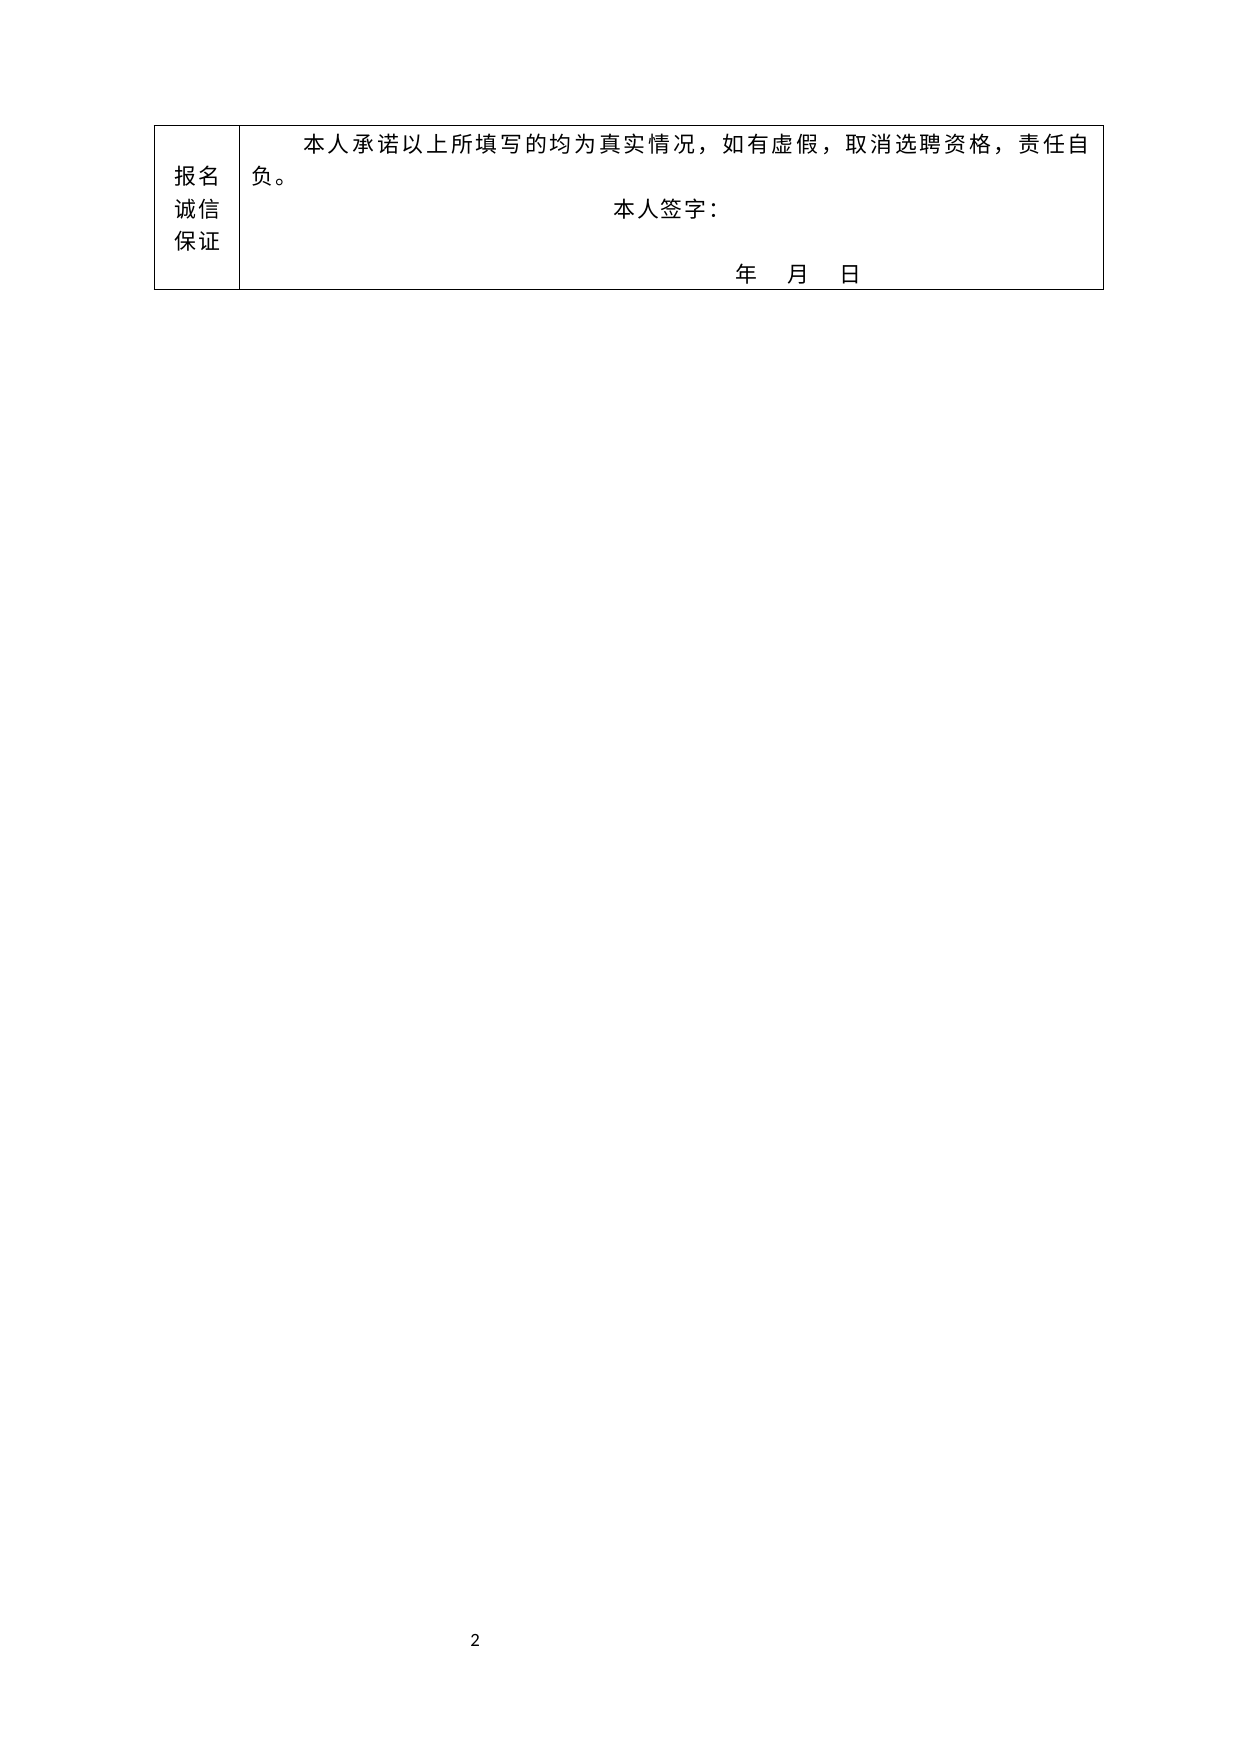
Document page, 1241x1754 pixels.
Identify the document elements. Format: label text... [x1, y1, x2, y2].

table_cell 报名 诚信 保证 [155, 126, 239, 289]
table_cell 本人承诺以上所填写的均为真实情况，如有虚假，取消选聘资格，责任自负。 本人签字： 年 月 日 [240, 126, 1103, 289]
